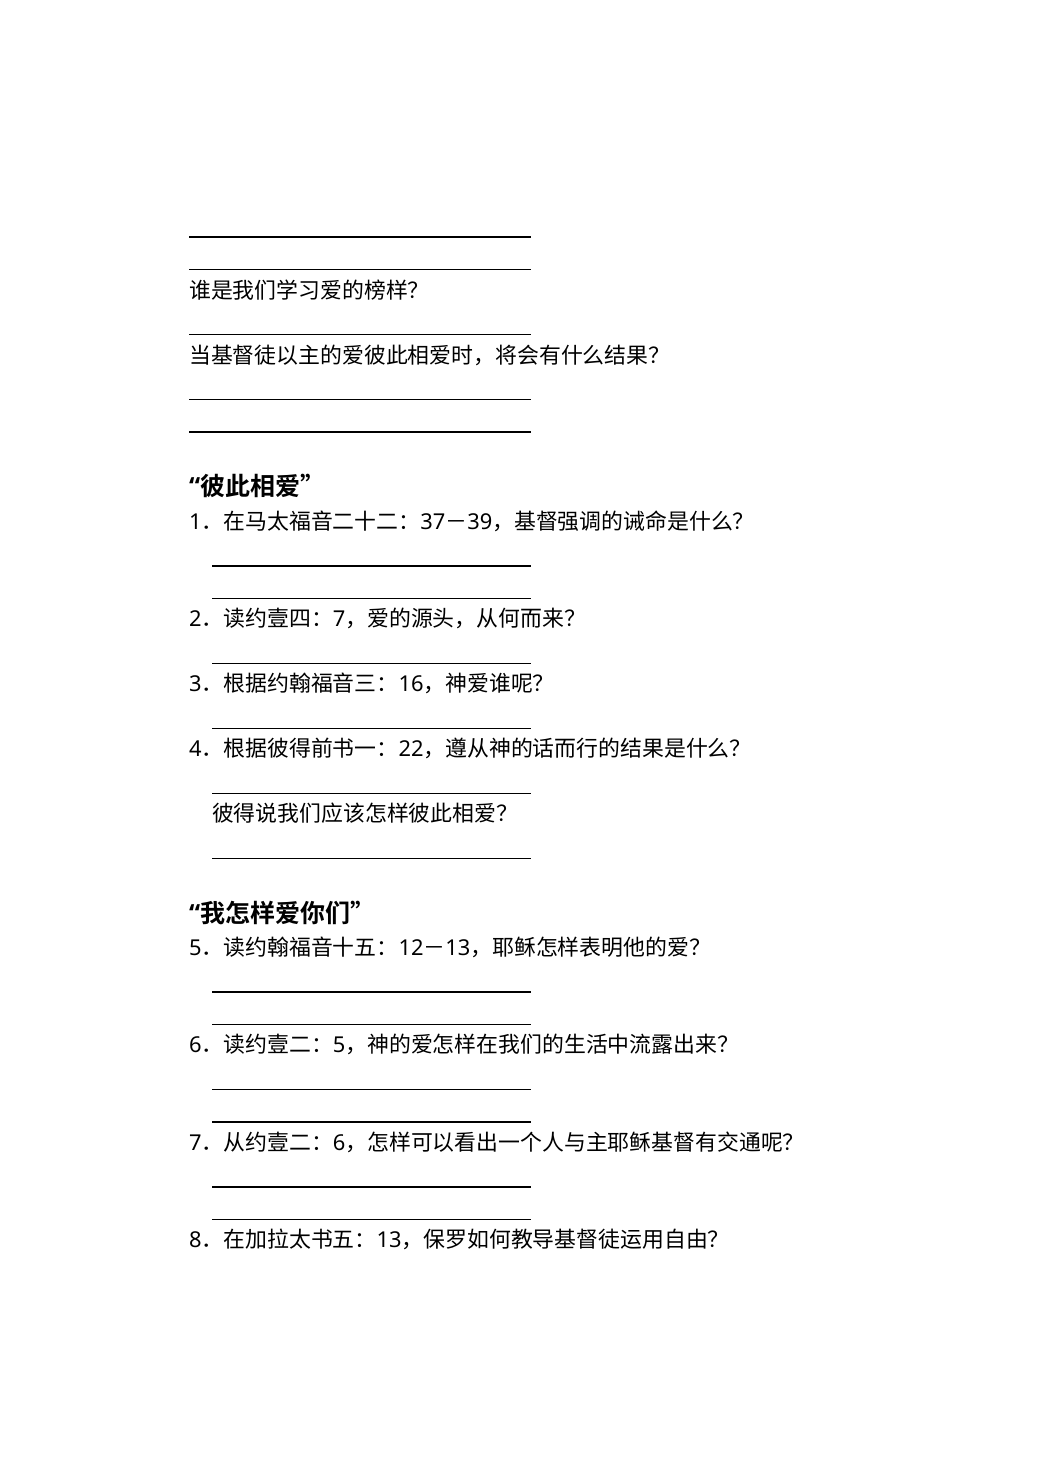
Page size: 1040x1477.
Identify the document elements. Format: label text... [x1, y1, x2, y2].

text 彼得说我们应该怎样彼此相爱？ [189, 796, 850, 828]
text 谁是我们学习爱的榜样？ [189, 272, 850, 304]
text 4．根据彼得前书一：22，遵从神的话而行的结果是什么？ [189, 731, 850, 763]
text 8．在加拉太书五：13，保罗如何教导基督徒运用自由？ [189, 1222, 850, 1254]
text 7．从约壹二：6，怎样可以看出一个人与主耶稣基督有交通呢？ [189, 1124, 850, 1157]
text 6．读约壹二：5，神的爱怎样在我们的生活中流露出来？ [189, 1027, 850, 1059]
text 2．读约壹四：7，爱的源头，从何而来？ [189, 601, 850, 633]
text 当基督徒以主的爱彼此相爱时，将会有什么结果？ [189, 337, 850, 369]
text “彼此相爱” [189, 467, 850, 503]
text 1．在马太福音二十二：37－39，基督强调的诫命是什么？ [189, 503, 850, 536]
text 5．读约翰福音十五：12－13，耶稣怎样表明他的爱？ [189, 929, 850, 962]
text “我怎样爱你们” [189, 893, 850, 929]
text 3．根据约翰福音三：16，神爱谁呢？ [189, 666, 850, 698]
